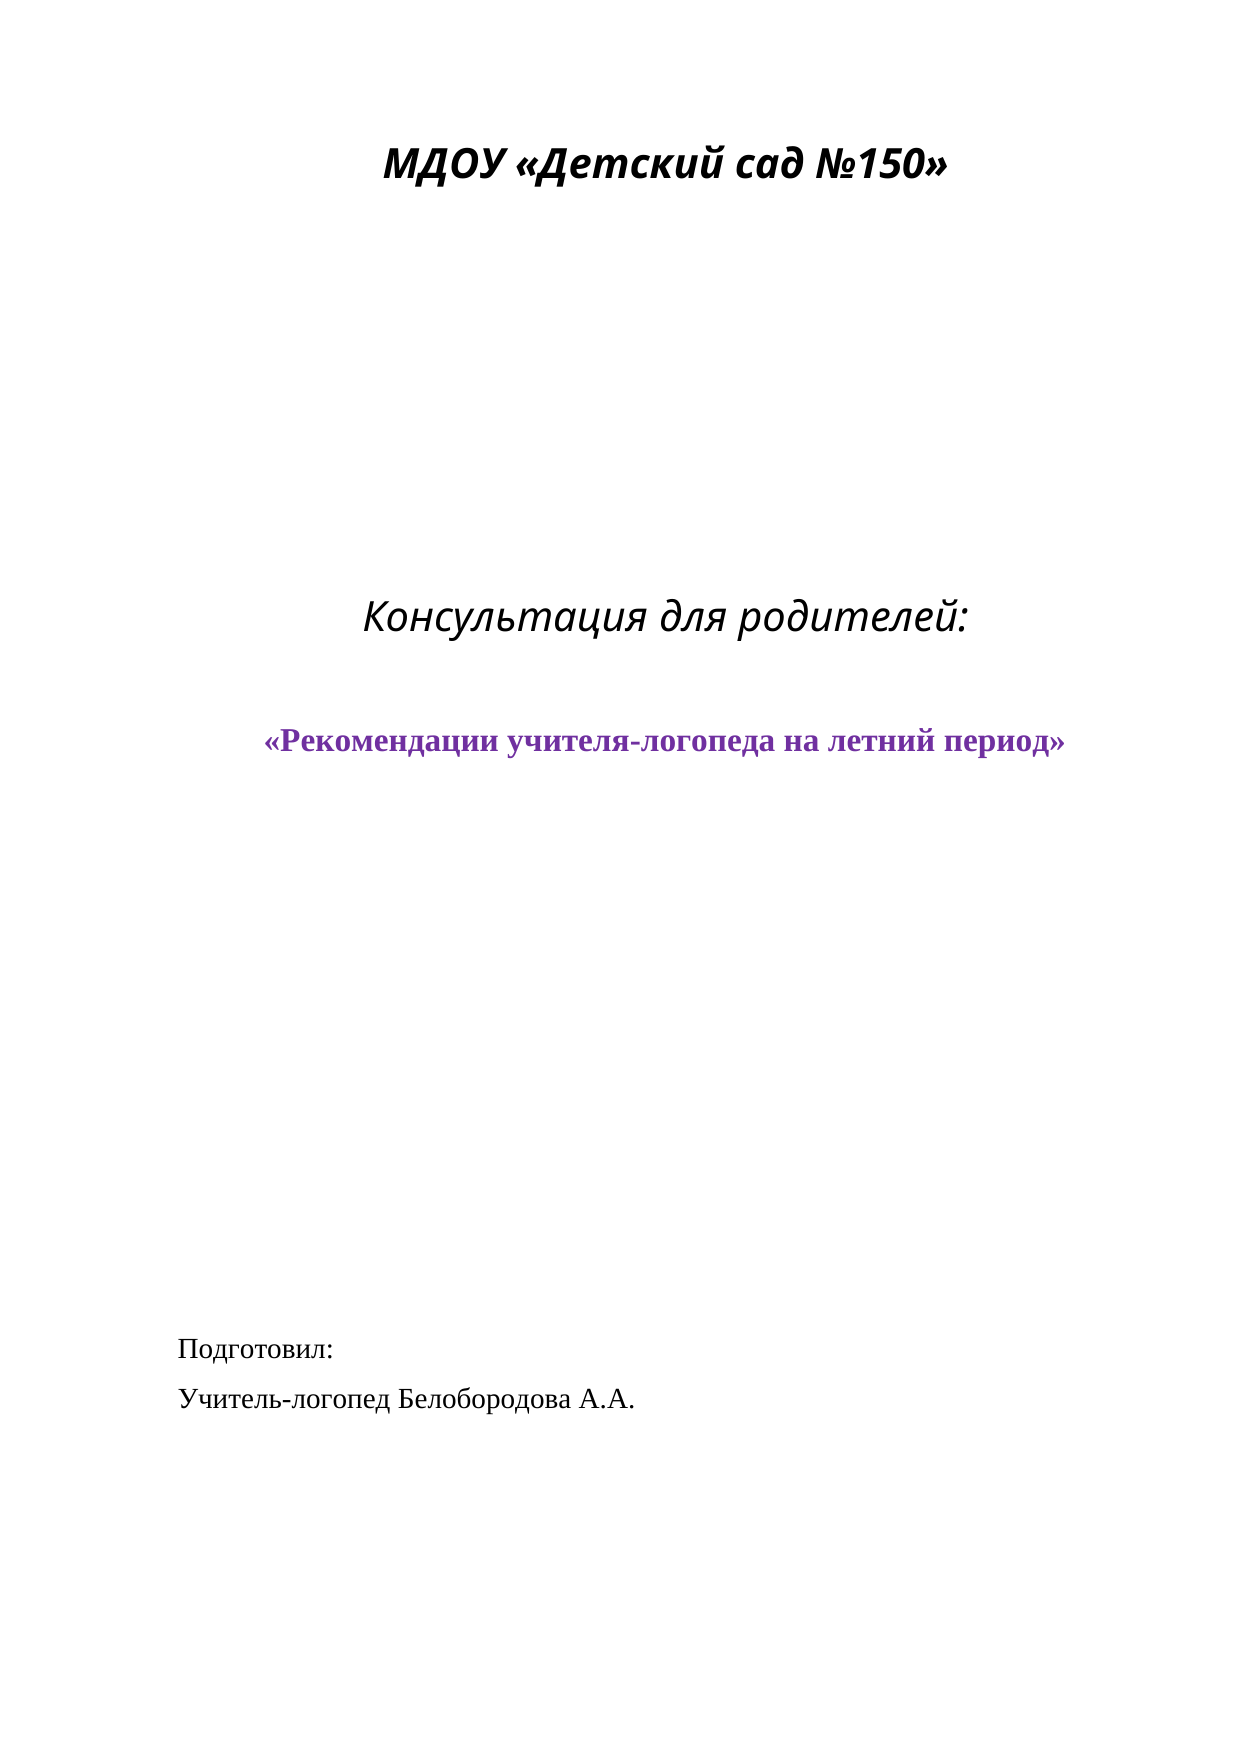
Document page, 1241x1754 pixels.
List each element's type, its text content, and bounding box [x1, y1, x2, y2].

text МДОУ «Детский сад №150» [179, 134, 1152, 191]
text Консультация для родителей: [179, 587, 1152, 644]
text Учитель-логопед Белобородова А.А. [177, 1381, 1152, 1415]
text Подготовил: [177, 1331, 1152, 1364]
text «Рекомендации учителя-логопеда на летний период» [177, 720, 1152, 758]
